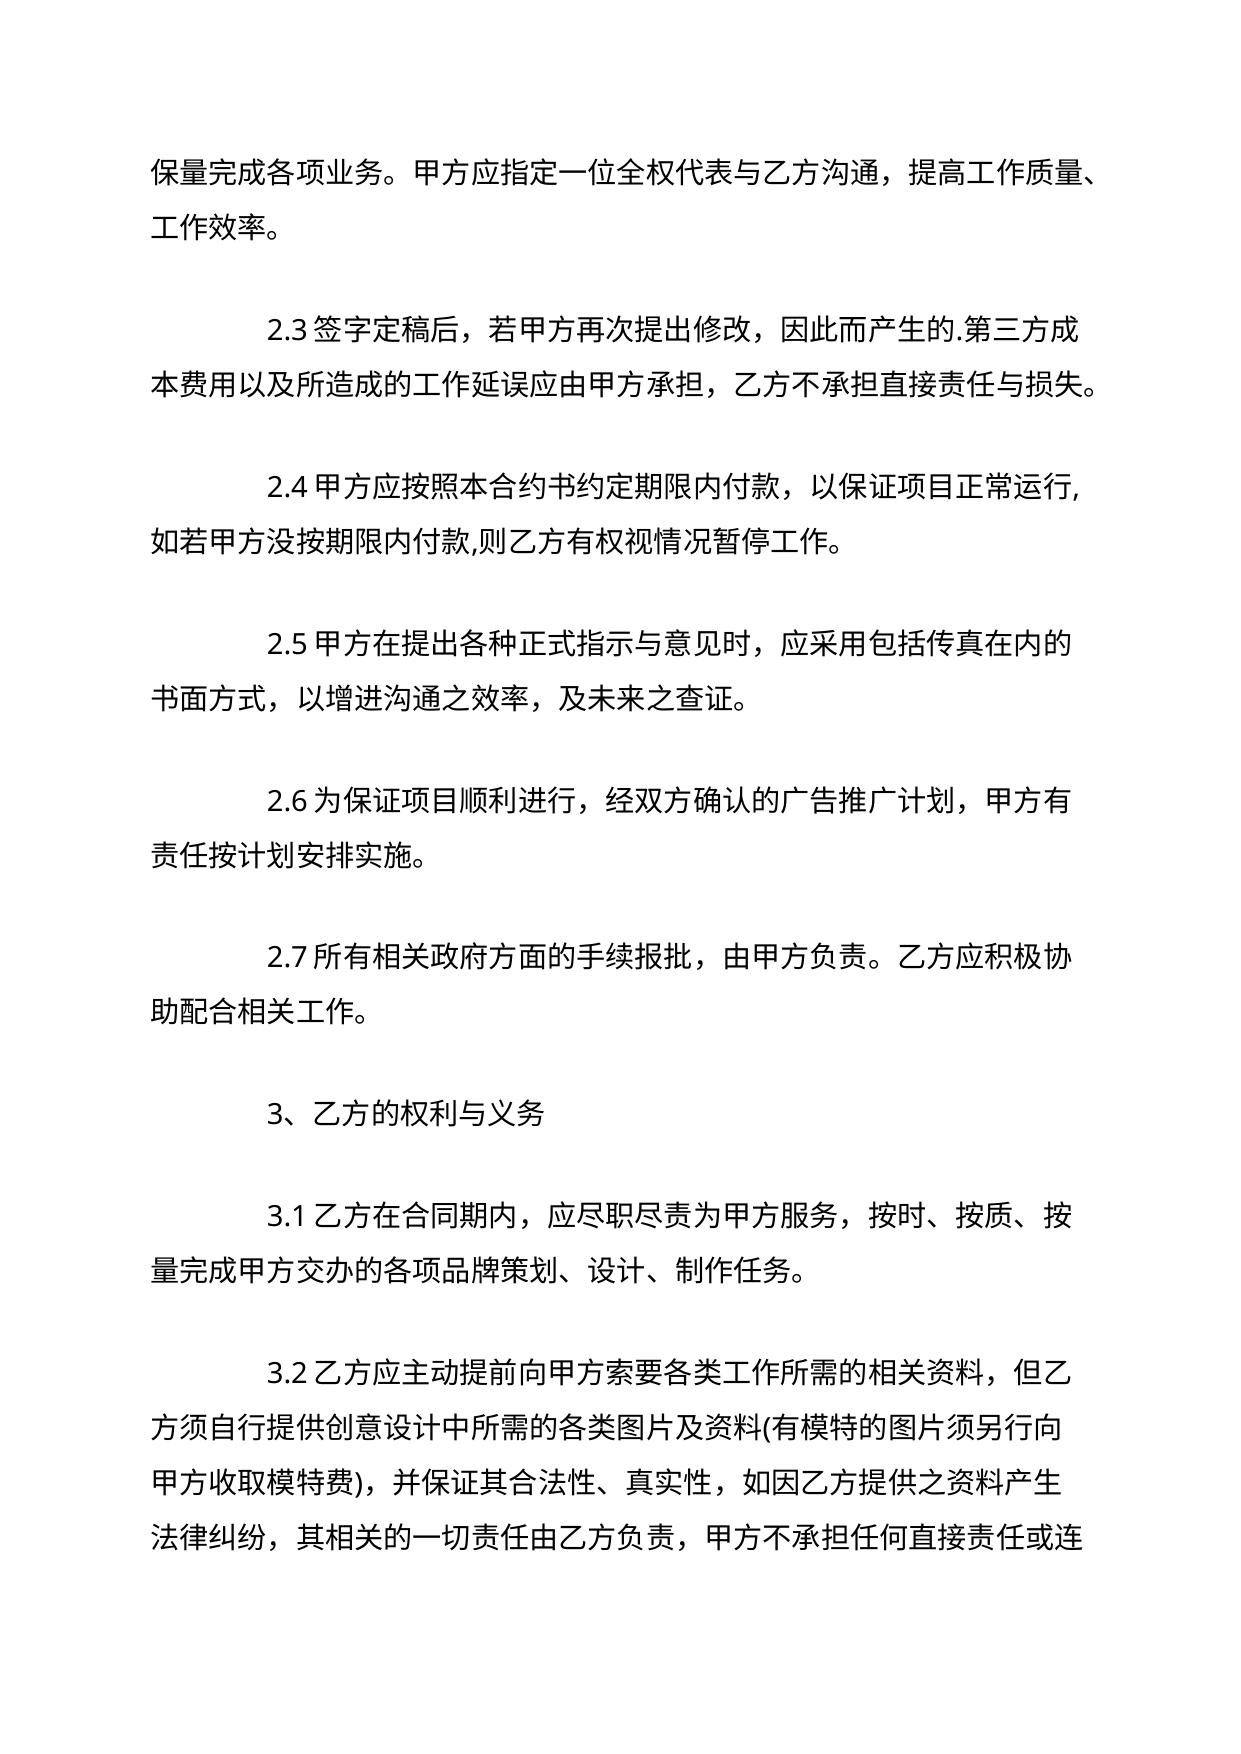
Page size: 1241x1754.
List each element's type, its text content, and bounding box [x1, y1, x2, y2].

text 2.5甲方在提出各种正式指示与意见时，应采用包括传真在内的书面方式，以增进沟通之效率，及未来之查证。 [150, 620, 1090, 718]
text 2.6为保证项目顺利进行，经双方确认的广告推广计划，甲方有责任按计划安排实施。 [150, 777, 1090, 874]
text 3.1乙方在合同期内，应尽职尽责为甲方服务，按时、按质、按量完成甲方交办的各项品牌策划、设计、制作任务。 [150, 1193, 1090, 1290]
text 2.7所有相关政府方面的手续报批，由甲方负责。乙方应积极协助配合相关工作。 [150, 934, 1090, 1031]
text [150, 1349, 1090, 1557]
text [150, 150, 1090, 247]
text 2.4甲方应按照本合约书约定期限内付款，以保证项目正常运行,如若甲方没按期限内付款,则乙方有权视情况暂停工作。 [150, 463, 1090, 561]
text 2.3签字定稿后，若甲方再次提出修改，因此而产生的.第三方成本费用以及所造成的工作延误应由甲方承担，乙方不承担直接责任与损失。 [150, 307, 1090, 404]
text 3、乙方的权利与义务 [150, 1091, 1090, 1133]
